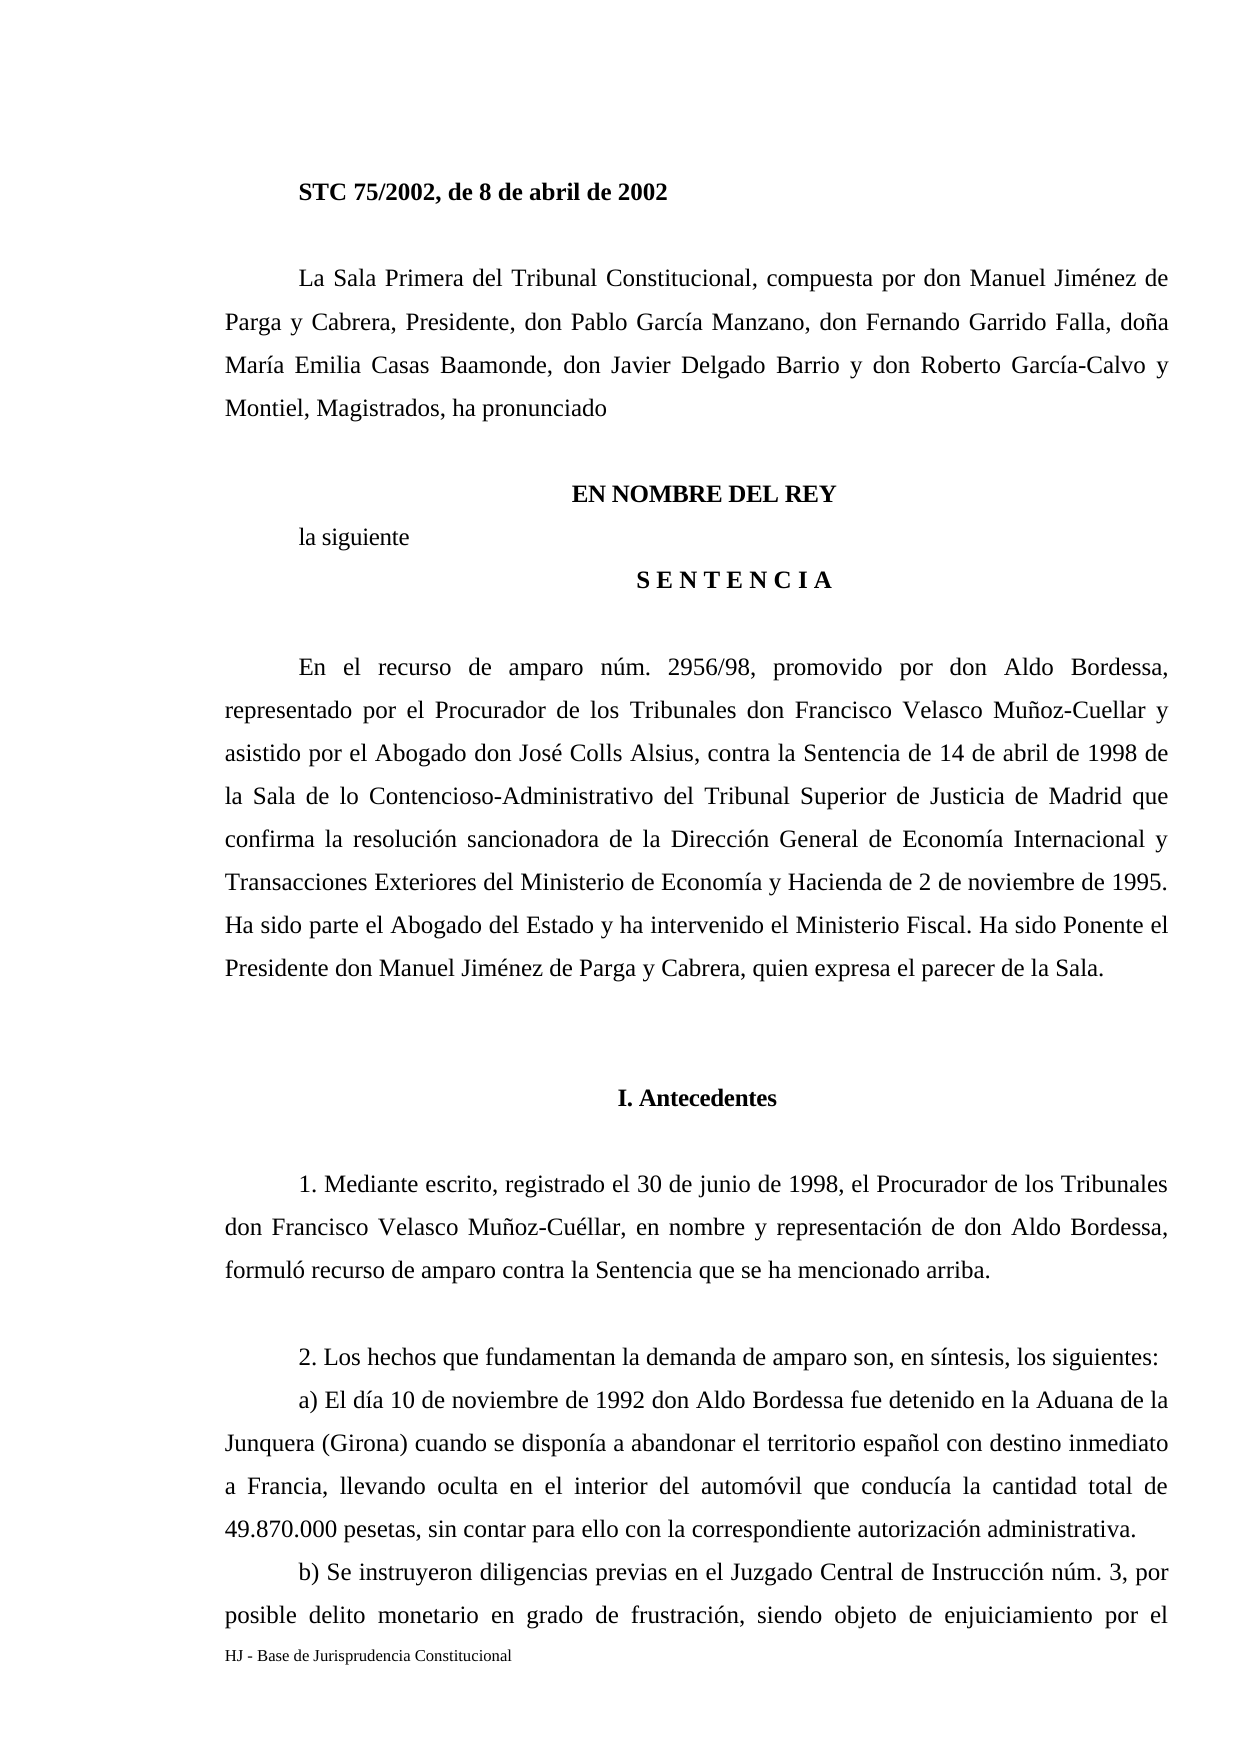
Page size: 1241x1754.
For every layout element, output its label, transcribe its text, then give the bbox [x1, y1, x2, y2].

text 1. Mediante escrito, registrado el 30 de junio de 1998, el Procurador de los Tribunales don Francisco Velasco Muñoz-Cuéllar, en nombre y representación de don Aldo Bordessa, formuló recurso de amparo contra la Sentencia que se ha mencionado arriba. [224, 1169, 1169, 1284]
text a) El día 10 de noviembre de 1992 don Aldo Bordessa fue detenido en la Aduana de la Junquera (Girona) cuando se disponía a abandonar el territorio español con destino inmediato a Francia, llevando oculta en el interior del automóvil que conducía la cantidad total de 49.870.000 pesetas, sin contar para ello con la correspondiente autorización administrativa. [224, 1385, 1169, 1543]
text la siguiente [224, 522, 1110, 551]
text STC 75/2002, de 8 de abril de 2002 [224, 177, 1169, 206]
text 2. Los hechos que fundamentan la demanda de amparo son, en síntesis, los siguientes: [224, 1342, 1169, 1370]
text En el recurso de amparo núm. 2956/98, promovido por don Aldo Bordessa, representado por el Procurador de los Tribunales don Francisco Velasco Muñoz-Cuellar y asistido por el Abogado don José Colls Alsius, contra la Sentencia de 14 de abril de 1998 de la Sala de lo Contencioso-Administrativo del Tribunal Superior de Justicia de Madrid que confirma la resolución sancionadora de la Dirección General de Economía Internacional y Transacciones Exteriores del Ministerio de Economía y Hacienda de 2 de noviembre de 1995. Ha sido parte el Abogado del Estado y ha intervenido el Ministerio Fiscal. Ha sido Ponente el Presidente don Manuel Jiménez de Parga y Cabrera, quien expresa el parecer de la Sala. [224, 652, 1169, 982]
text S E N T E N C I A [224, 565, 1169, 594]
text I. Antecedentes [224, 1083, 1169, 1112]
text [224, 1557, 1169, 1629]
text La Sala Primera del Tribunal Constitucional, compuesta por don Manuel Jiménez de Parga y Cabrera, Presidente, don Pablo García Manzano, don Fernando Garrido Falla, doña María Emilia Casas Baamonde, don Javier Delgado Barrio y don Roberto García-Calvo y Montiel, Magistrados, ha pronunciado [224, 263, 1169, 422]
text EN NOMBRE DEL REY [224, 479, 1110, 508]
